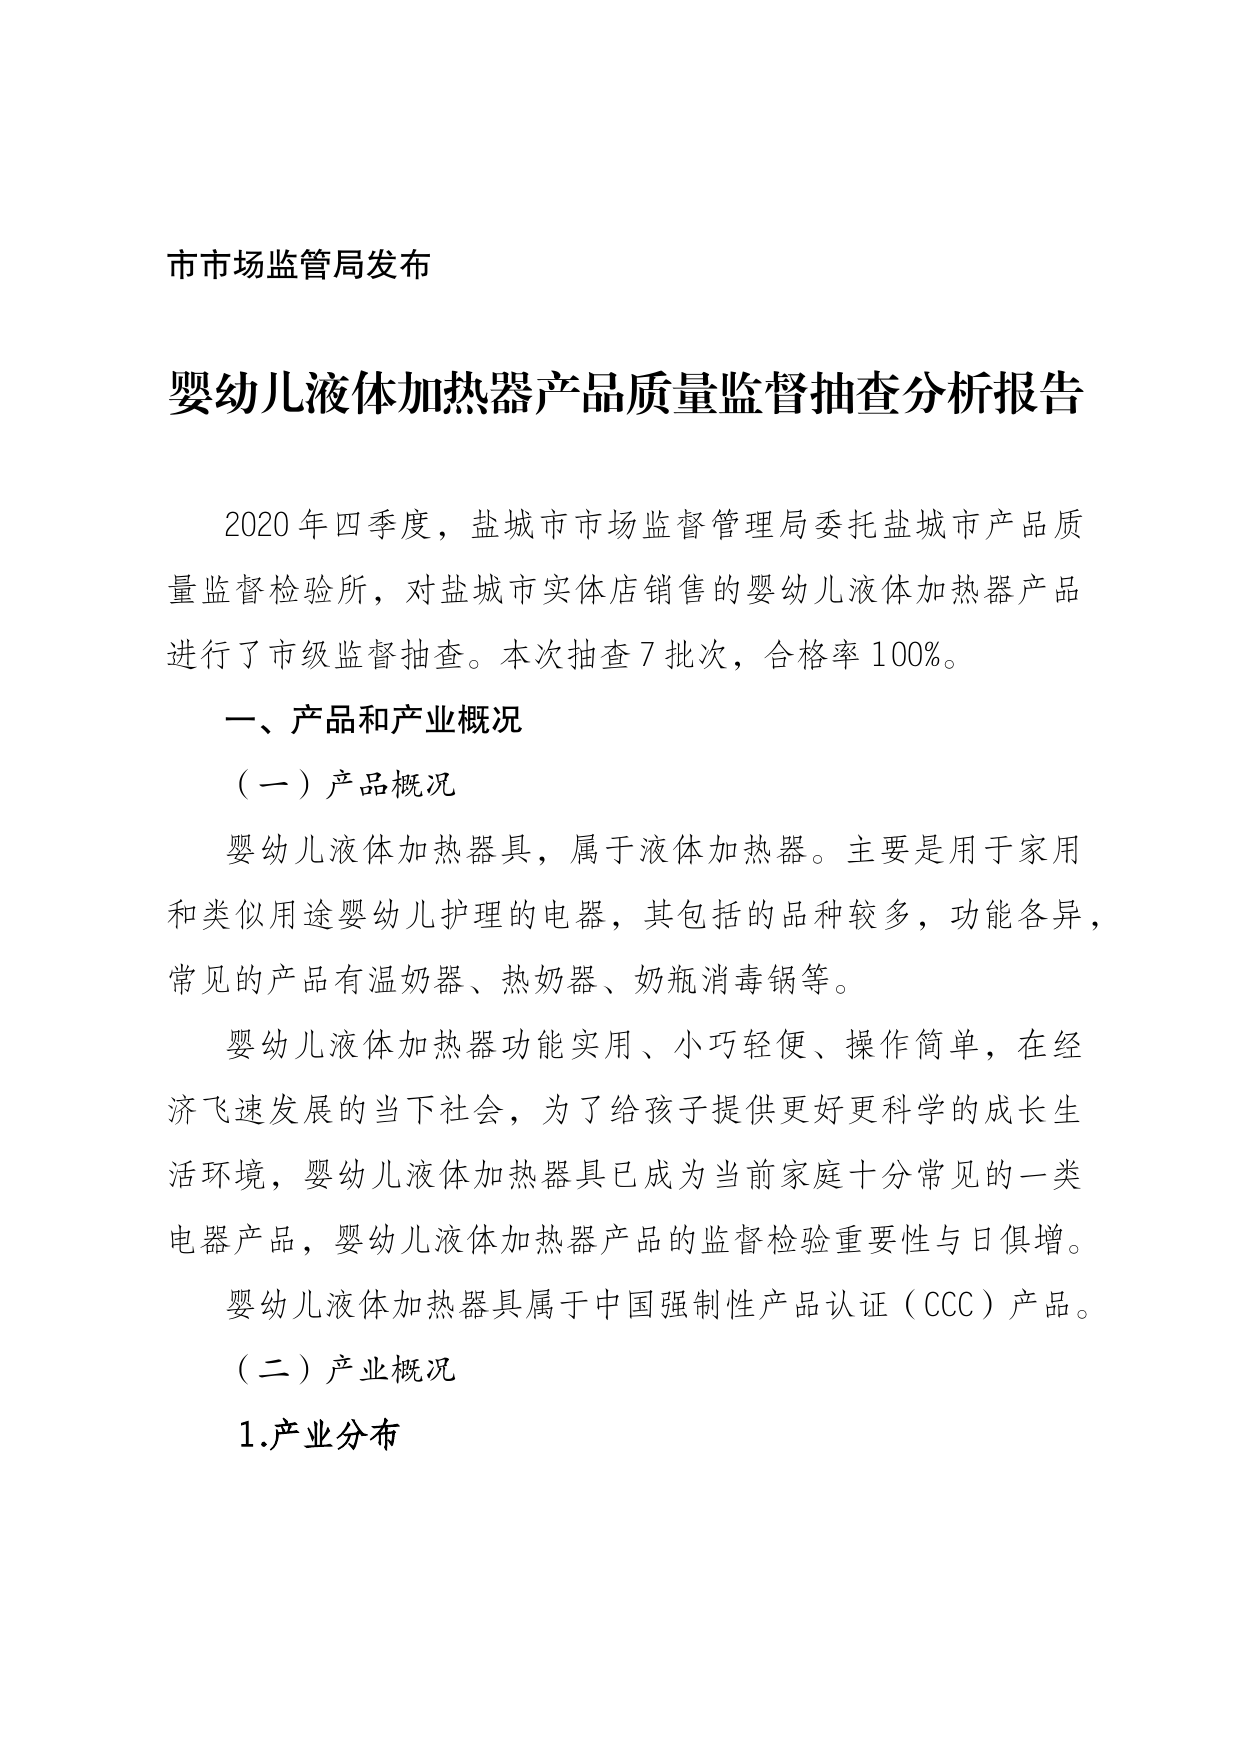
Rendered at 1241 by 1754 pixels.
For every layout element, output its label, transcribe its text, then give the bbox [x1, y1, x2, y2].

text 1.产业分布 [165, 1403, 1087, 1468]
text 一、产品和产业概况 [165, 688, 1087, 753]
text 婴幼儿液体加热器产品质量监督抽查分析报告 [165, 363, 1087, 428]
text 市市场监管局发布 [165, 233, 1087, 298]
text 婴幼儿液体加热器功能实用、小巧轻便、操作简单，在经济飞速发展的当下社会，为了给孩子提供更好更科学的成长生活环境，婴幼儿液体加热器具已成为当前家庭十分常见的一类电器产品，婴幼儿液体加热器产品的监督检验重要性与日俱增。 [165, 1013, 1087, 1273]
text 婴幼儿液体加热器具属于中国强制性产品认证（CCC）产品。 [165, 1273, 1087, 1338]
text （二）产业概况 [165, 1338, 1087, 1403]
text 2020年四季度，盐城市市场监督管理局委托盐城市产品质量监督检验所，对盐城市实体店销售的婴幼儿液体加热器产品进行了市级监督抽查。本次抽查7批次，合格率100%。 [165, 493, 1087, 688]
text （一）产品概况 [165, 753, 1087, 818]
text 婴幼儿液体加热器具，属于液体加热器。主要是用于家用和类似用途婴幼儿护理的电器，其包括的品种较多，功能各异，常见的产品有温奶器、热奶器、奶瓶消毒锅等。 [165, 818, 1087, 1013]
